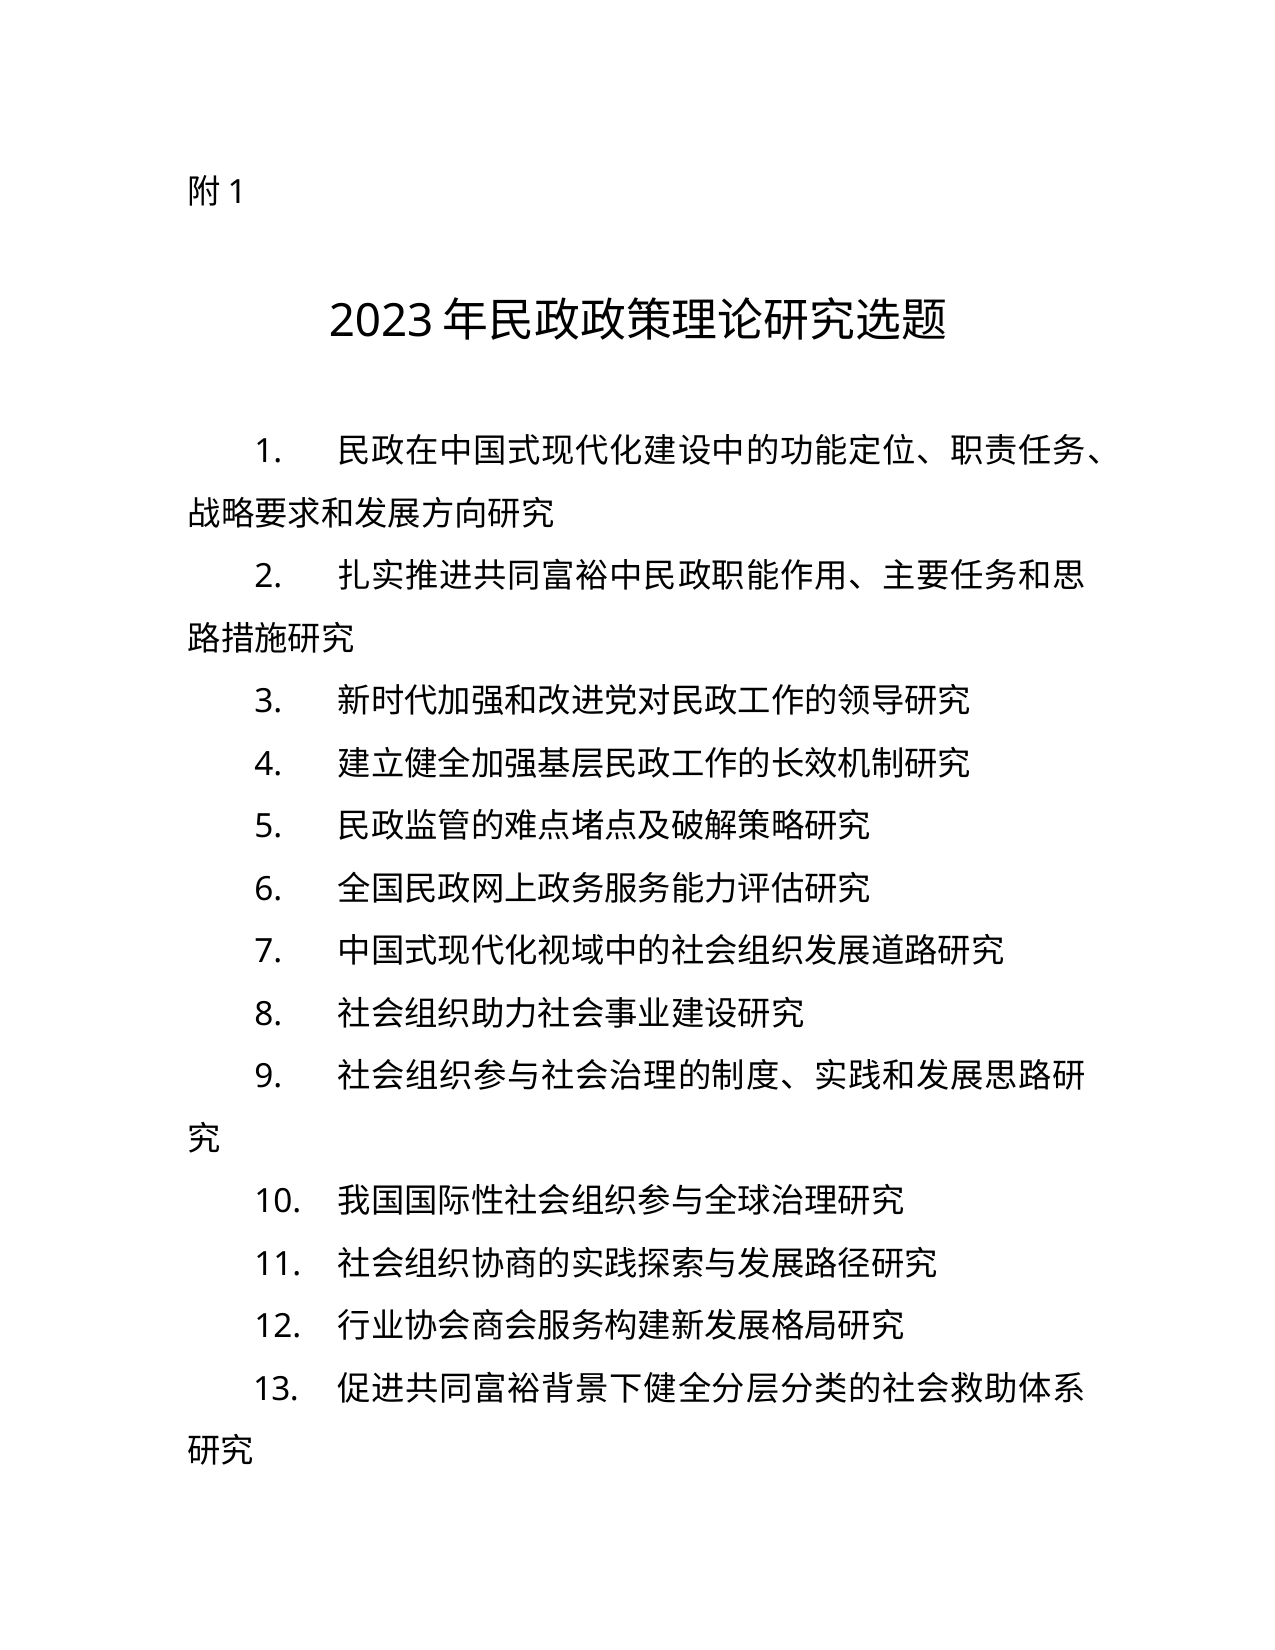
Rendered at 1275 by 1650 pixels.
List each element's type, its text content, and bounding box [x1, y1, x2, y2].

list 社会组织助力社会事业建设研究 [187, 975, 1087, 1037]
list 促进共同富裕背景下健全分层分类的社会救助体系研究 [187, 1350, 1087, 1475]
list 建立健全加强基层民政工作的长效机制研究 [187, 725, 1087, 787]
list 我国国际性社会组织参与全球治理研究 [187, 1162, 1087, 1225]
list 全国民政网上政务服务能力评估研究 [187, 850, 1087, 912]
list 行业协会商会服务构建新发展格局研究 [187, 1287, 1087, 1350]
list 扎实推进共同富裕中民政职能作用、主要任务和思路措施研究 [187, 537, 1087, 662]
list 社会组织参与社会治理的制度、实践和发展思路研究 [187, 1037, 1087, 1162]
list 民政在中国式现代化建设中的功能定位、职责任务、战略要求和发展方向研究 [187, 412, 1087, 537]
text 附1 [187, 150, 1087, 217]
list 新时代加强和改进党对民政工作的领导研究 [187, 662, 1087, 725]
list 社会组织协商的实践探索与发展路径研究 [187, 1225, 1087, 1287]
list 民政监管的难点堵点及破解策略研究 [187, 787, 1087, 850]
text 2023年民政政策理论研究选题 [187, 283, 1087, 350]
list 中国式现代化视域中的社会组织发展道路研究 [187, 912, 1087, 975]
